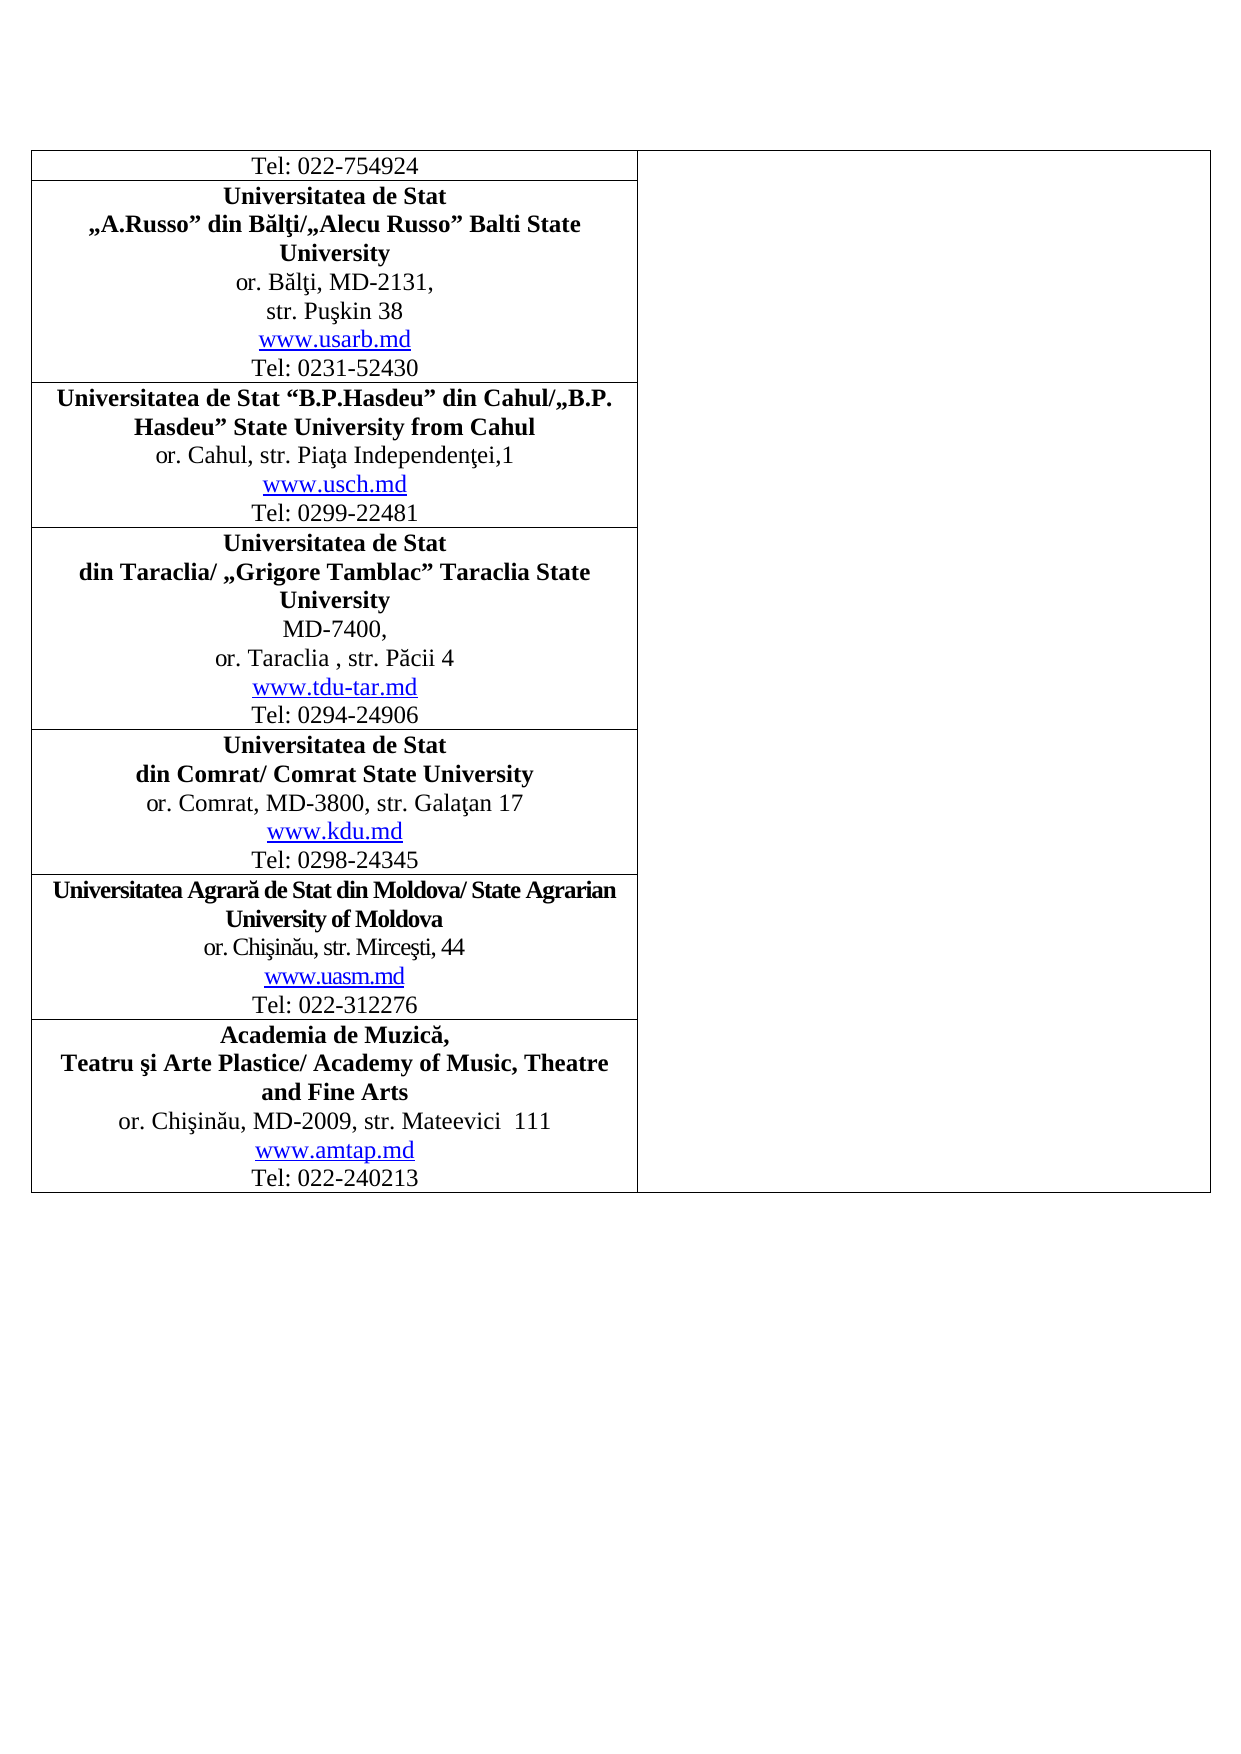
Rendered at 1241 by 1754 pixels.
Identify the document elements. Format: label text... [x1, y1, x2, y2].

table_cell Universitatea de Stat “B.P.Hasdeu” din Cahul/„B.P. Hasdeu” State University from Cahul or. Cahul, str. Piaţa Independenţei,1 www.usch.md Tel: 0299-22481 [32, 383, 637, 527]
table_cell Universitatea de Stat din Comrat/ Comrat State University or. Comrat, MD-3800, str. Galaţan 17 www.kdu.md Tel: 0298-24345 [32, 730, 637, 874]
table_cell Universitatea de Stat „A.Russo” din Bălţi/„Alecu Russo” Balti State University or. Bălţi, MD-2131, str. Puşkin 38 www.usarb.md Tel: 0231-52430 [32, 181, 637, 382]
table_cell [638, 151, 1210, 1192]
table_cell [32, 151, 637, 180]
table_cell Universitatea Agrară de Stat din Moldova/ State Agrarian University of Moldova or. Chişinău, str. Mirceşti, 44 www.uasm.md Tel: 022-312276 [32, 875, 637, 1019]
table_cell Academia de Muzică, Teatru şi Arte Plastice/ Academy of Music, Theatre and Fine Arts or. Chişinău, MD-2009, str. Mateevici 111 www.amtap.md Tel: 022-240213 [32, 1020, 637, 1192]
table_cell Universitatea de Stat din Taraclia/ „Grigore Tamblac” Taraclia State University MD-7400, or. Taraclia , str. Păcii 4 www.tdu-tar.md Tel: 0294-24906 [32, 528, 637, 729]
